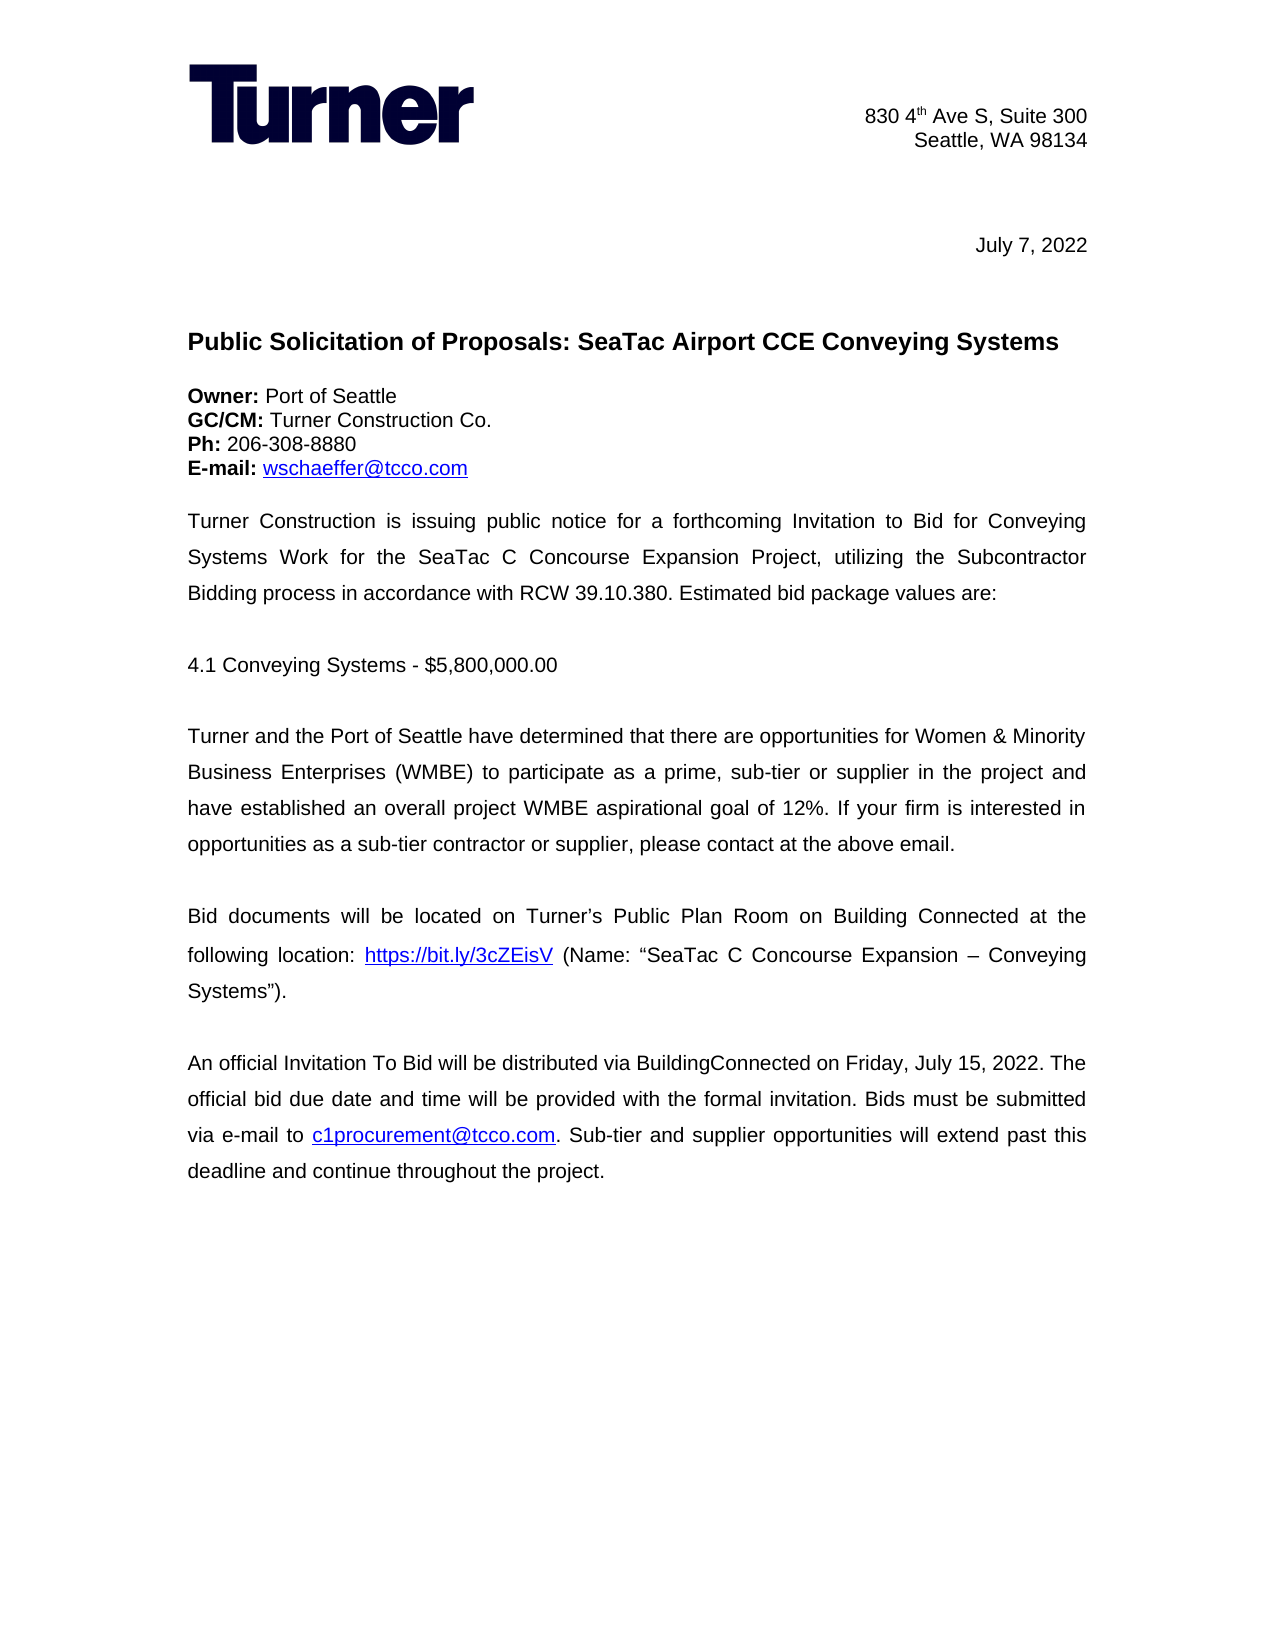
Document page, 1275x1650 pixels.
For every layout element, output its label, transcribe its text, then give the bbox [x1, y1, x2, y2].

picture [187, 62, 476, 147]
text E-mail: wschaeffer@tcco.com [187, 456, 1087, 480]
text Public Solicitation of Proposals: SeaTac Airport CCE Conveying Systems [187, 327, 1087, 355]
text GC/CM: Turner Construction Co. [187, 408, 1087, 432]
text Bid documents will be located on Turner’s Public Plan Room on Building Connected at the following location: https://bit.ly/3cZEisV (Name: “SeaTac C Concourse Expansion – Conveying Systems”). [187, 904, 1087, 1003]
text Turner and the Port of Seattle have determined that there are opportunities for Women & Minority Business Enterprises (WMBE) to participate as a prime, sub-tier or supplier in the project and have established an overall project WMBE aspirational goal of 12%. If your firm is interested in opportunities as a sub-tier contractor or supplier, please contact at the above email. [187, 724, 1087, 856]
text An official Invitation To Bid will be distributed via BuildingConnected on Friday, July 15, 2022. The official bid due date and time will be provided with the formal invitation. Bids must be submitted via e-mail to c1procurement@tcco.com. Sub-tier and supplier opportunities will extend past this deadline and continue throughout the project. [187, 1051, 1087, 1183]
text Owner: Port of Seattle [187, 384, 1087, 408]
text July 7, 2022 [187, 233, 1087, 257]
text 4.1 Conveying Systems - $5,800,000.00 [187, 652, 1087, 676]
text Ph: 206-308-8880 [187, 432, 1087, 456]
text Turner Construction is issuing public notice for a forthcoming Invitation to Bid for Conveying Systems Work for the SeaTac C Concourse Expansion Project, utilizing the Subcontractor Bidding process in accordance with RCW 39.10.380. Estimated bid package values are: [187, 509, 1087, 604]
